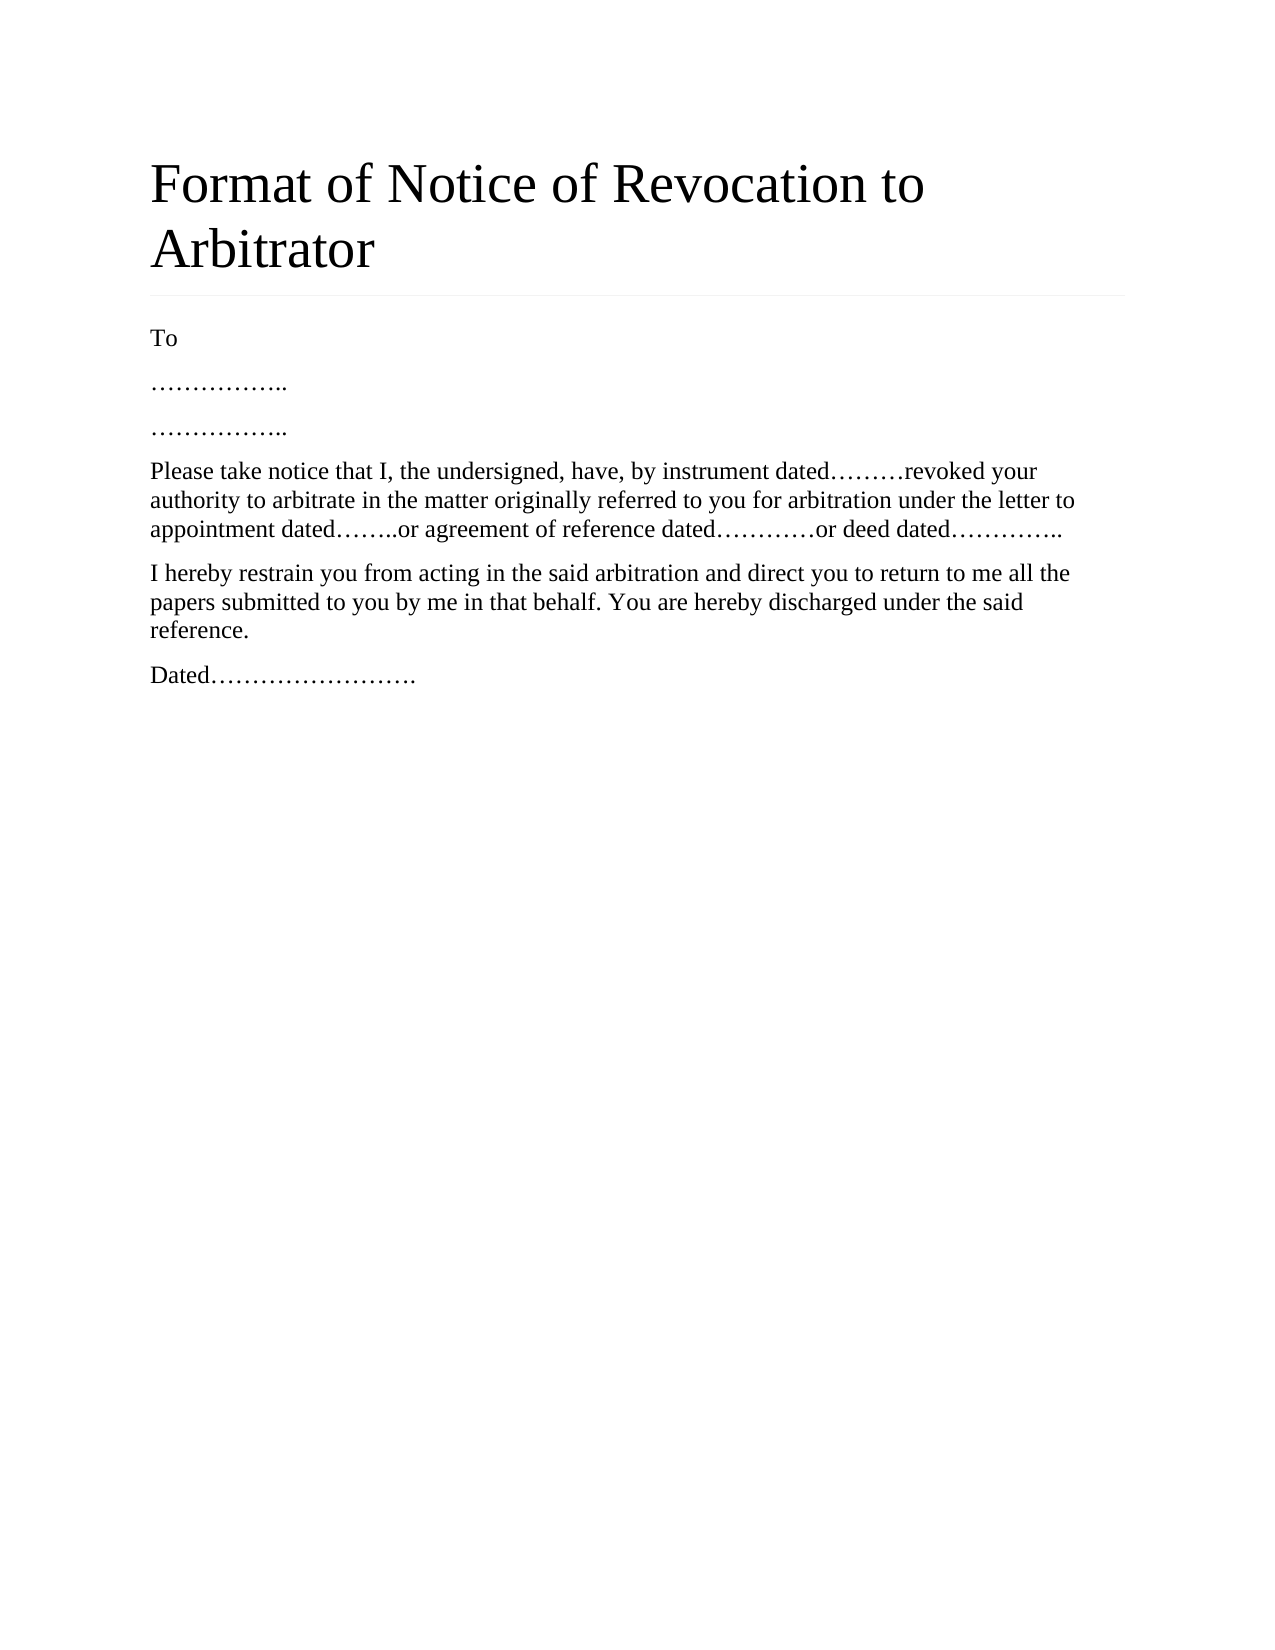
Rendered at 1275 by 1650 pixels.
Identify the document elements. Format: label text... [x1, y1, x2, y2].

text To [150, 323, 1125, 352]
text …………….. [150, 367, 1125, 396]
text Please take notice that I, the undersigned, have, by instrument dated………revoked your authority to arbitrate in the matter originally referred to you for arbitration under the letter to appointment dated……..or agreement of reference dated…………or deed dated………….. [150, 456, 1125, 542]
text …………….. [150, 412, 1125, 441]
text Dated……………………. [150, 660, 1125, 689]
text Format of Notice of Revocation to Arbitrator [150, 150, 1125, 279]
text I hereby restrain you from acting in the said arbitration and direct you to return to me all the papers submitted to you by me in that behalf. You are hereby discharged under the said reference. [150, 558, 1125, 644]
